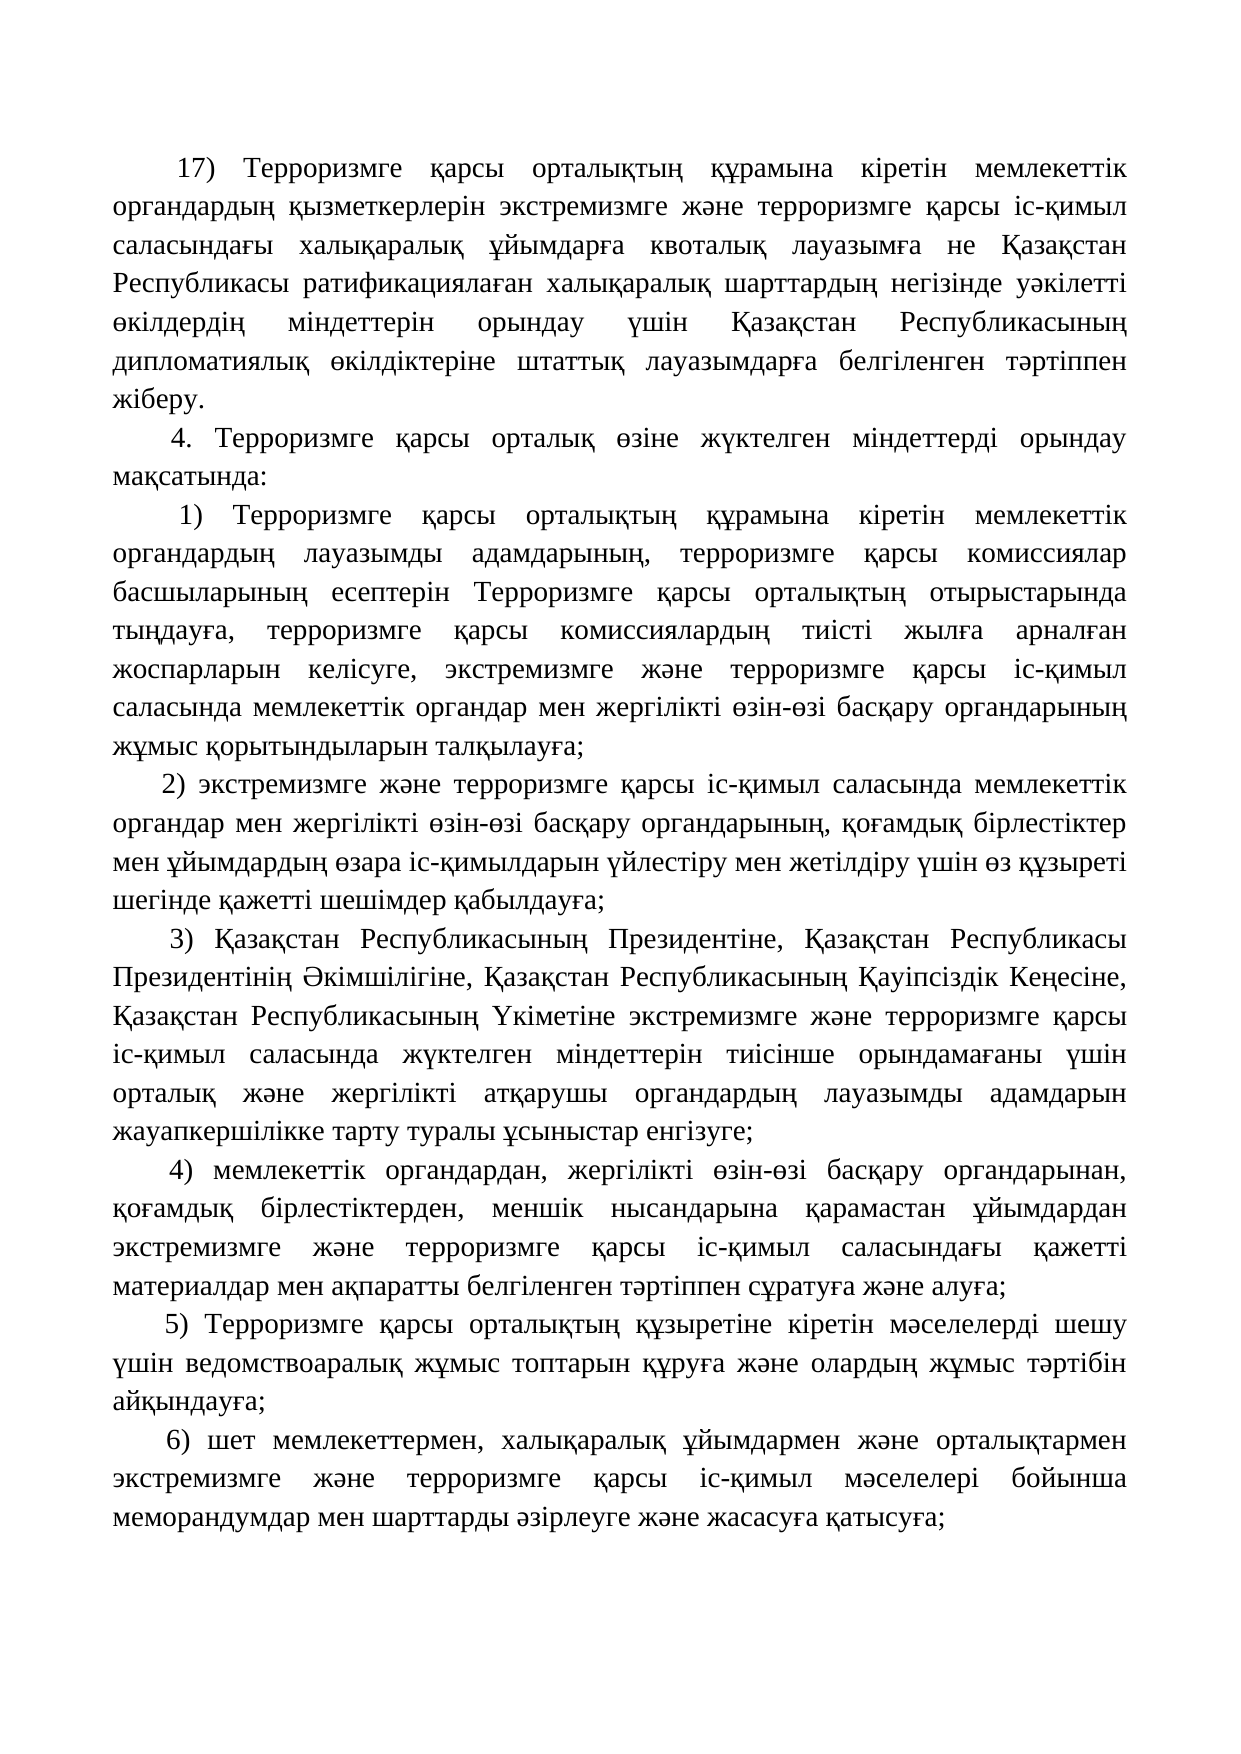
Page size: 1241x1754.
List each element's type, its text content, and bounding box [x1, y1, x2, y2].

text 1) Терроризмге қарсы орталықтың құрамына кіретін мемлекеттік органдардың лауазымды адамдарының, терроризмге қарсы комиссиялар басшыларының есептерін Терроризмге қарсы орталықтың отырыстарында тыңдауға, терроризмге қарсы комиссиялардың тиісті жылға арналған жоспарларын келісуге, экстремизмге және терроризмге қарсы іс-қимыл саласында мемлекеттік органдар мен жергілікті өзін-өзі басқару органдарының жұмыс қорытындыларын талқылауға; [112, 497, 1128, 762]
text 6) шет мемлекеттермен, халықаралық ұйымдармен және орталықтармен экстремизмге және терроризмге қарсы іс-қимыл мәселелері бойынша меморандумдар мен шарттарды әзірлеуге және жасасуға қатысуға; [112, 1422, 1128, 1532]
text 4. Терроризмге қарсы орталық өзіне жүктелген міндеттерді орындау мақсатында: [112, 420, 1128, 492]
text 4) мемлекеттік органдардан, жергілікті өзін-өзі басқару органдарынан, қоғамдық бірлестіктерден, меншік нысандарына қарамастан ұйымдардан экстремизмге және терроризмге қарсы іс-қимыл саласындағы қажетті материалдар мен ақпаратты белгіленген тәртіппен сұратуға және алуға; [112, 1152, 1128, 1301]
text 17) Терроризмге қарсы орталықтың құрамына кіретін мемлекеттік органдардың қызметкерлерін экстремизмге және терроризмге қарсы іс-қимыл саласындағы халықаралық ұйымдарға квоталық лауазымға не Қазақстан Республикасы ратификациялаған халықаралық шарттардың негізінде уәкілетті өкілдердің міндеттерін орындау үшін Қазақстан Республикасының дипломатиялық өкілдіктеріне штаттық лауазымдарға белгіленген тәртіппен жіберу. [112, 150, 1128, 415]
text 2) экстремизмге және терроризмге қарсы іс-қимыл саласында мемлекеттік органдар мен жергілікті өзін-өзі басқару органдарының, қоғамдық бірлестіктер мен ұйымдардың өзара іс-қимылдарын үйлестіру мен жетілдіру үшін өз құзыреті шегінде қажетті шешімдер қабылдауға; [112, 767, 1128, 916]
text 3) Қазақстан Республикасының Президентіне, Қазақстан Республикасы Президентінің Әкімшілігіне, Қазақстан Республикасының Қауіпсіздік Кеңесіне, Қазақстан Республикасының Үкіметіне экстремизмге және терроризмге қарсы іс-қимыл саласында жүктелген міндеттерін тиісінше орындамағаны үшін орталық және жергілікті атқарушы органдардың лауазымды адамдарын жауапкершілікке тарту туралы ұсыныстар енгізуге; [112, 921, 1128, 1147]
text 5) Терроризмге қарсы орталықтың құзыретіне кіретін мәселелерді шешу үшін ведомствоаралық жұмыс топтарын құруға және олардың жұмыс тәртібін айқындауға; [112, 1306, 1128, 1417]
